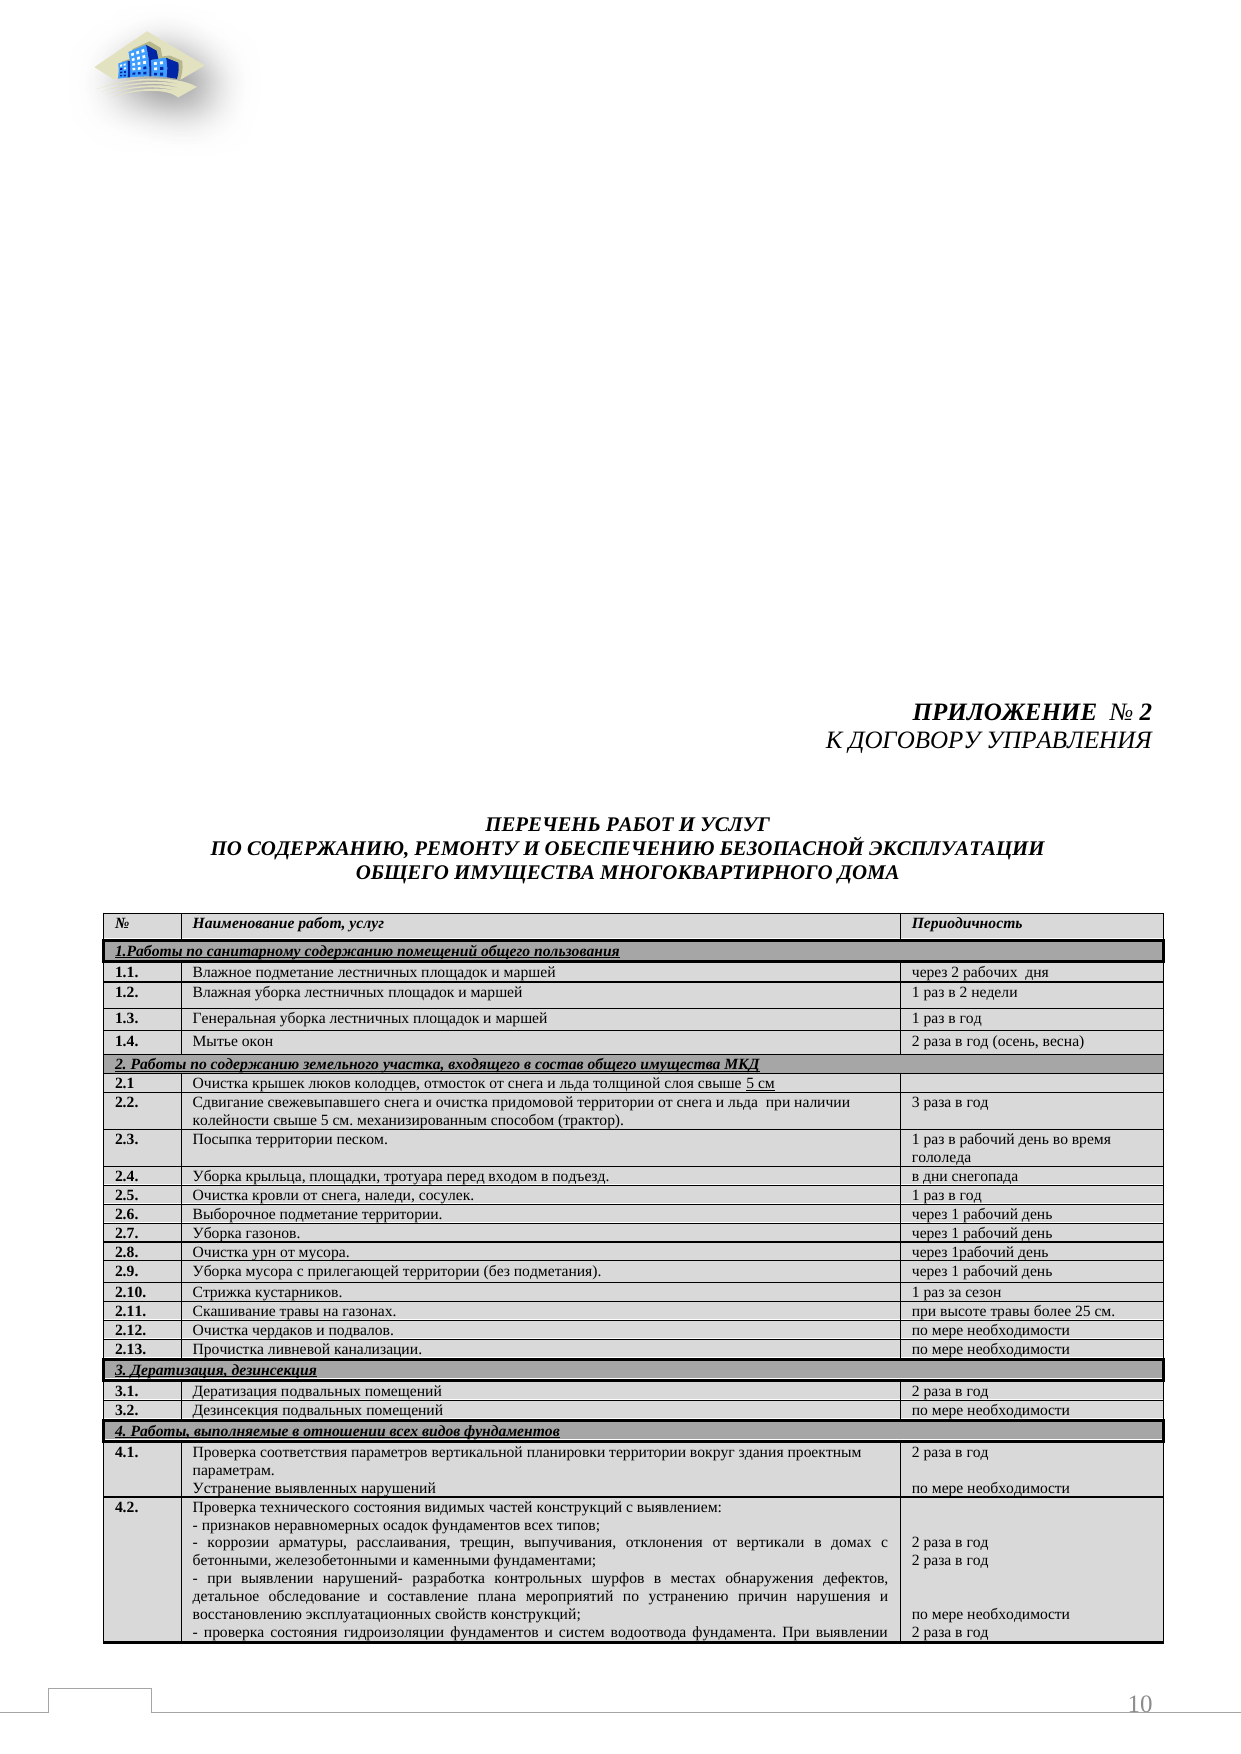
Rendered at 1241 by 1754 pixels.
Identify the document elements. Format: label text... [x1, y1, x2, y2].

table_cell 1 раз в рабочий день во время гололеда [901, 1130, 1163, 1166]
table_cell 3. Дератизация, дезинсекция [105, 1361, 1162, 1378]
table_cell 1 раз в год [901, 1186, 1163, 1203]
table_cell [182, 1498, 900, 1641]
text ПЕРЕЧЕНЬ РАБОТ И УСЛУГ [103, 812, 1152, 836]
table_cell через 1рабочий день [901, 1243, 1163, 1260]
table_header Периодичность [901, 914, 1163, 938]
table_cell 1 раз в год [901, 1009, 1163, 1030]
table_cell по мере необходимости [901, 1401, 1163, 1418]
table_cell 1.3. [104, 1009, 181, 1030]
table_cell Уборка мусора с прилегающей территории (без подметания). [182, 1261, 900, 1282]
table_cell 2.7. [104, 1224, 181, 1241]
table_cell через 1 рабочий день [901, 1205, 1163, 1222]
table_cell Очистка кровли от снега, наледи, сосулек. [182, 1186, 900, 1203]
table_cell Генеральная уборка лестничных площадок и маршей [182, 1009, 900, 1030]
table_cell 1.Работы по санитарному содержанию помещений общего пользования [105, 942, 1162, 960]
table_cell 1.2. [104, 983, 181, 1008]
table_cell Посыпка территории песком. [182, 1130, 900, 1166]
table_cell Очистка урн от мусора. [182, 1243, 900, 1260]
table_cell Влажная уборка лестничных площадок и маршей [182, 983, 900, 1008]
table_cell 2.11. [104, 1302, 181, 1319]
table_cell по мере необходимости [901, 1340, 1163, 1357]
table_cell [901, 1498, 1163, 1641]
table_cell 2 раза в год (осень, весна) [901, 1031, 1163, 1054]
table_cell 2 раза в год [901, 1382, 1163, 1399]
table_cell Стрижка кустарников. [182, 1283, 900, 1301]
table_cell 3 раза в год [901, 1093, 1163, 1129]
table_cell при высоте травы более 25 см. [901, 1302, 1163, 1319]
table_cell 2.5. [104, 1186, 181, 1203]
table_cell 3.2. [104, 1401, 181, 1418]
table_cell 4. Работы, выполняемые в отношении всех видов фундаментов [105, 1422, 1162, 1439]
table_cell 2. Работы по содержанию земельного участка, входящего в состав общего имущества МКД [104, 1055, 1163, 1073]
table_cell 2.1 [104, 1074, 181, 1092]
table_cell Дезинсекция подвальных помещений [182, 1401, 900, 1418]
table_cell 2.9. [104, 1261, 181, 1282]
table_cell 1.1. [104, 963, 181, 981]
table_cell 2.4. [104, 1167, 181, 1184]
table_cell Проверка соответствия параметров вертикальной планировки территории вокруг здания проектным параметрам. Устранение выявленных нарушений [182, 1443, 900, 1496]
table_cell Уборка крыльца, площадки, тротуара перед входом в подъезд. [182, 1167, 900, 1184]
table_cell [901, 1074, 1163, 1092]
table_cell 1.4. [104, 1031, 181, 1054]
table_header Наименование работ, услуг [182, 914, 900, 938]
table_cell 2 раза в год по мере необходимости [901, 1443, 1163, 1496]
table_cell 2.10. [104, 1283, 181, 1301]
table_cell Дератизация подвальных помещений [182, 1382, 900, 1399]
table_cell Уборка газонов. [182, 1224, 900, 1241]
table_cell 2.8. [104, 1243, 181, 1260]
table_cell Очистка чердаков и подвалов. [182, 1321, 900, 1338]
table_cell 2.3. [104, 1130, 181, 1166]
table_cell по мере необходимости [901, 1321, 1163, 1338]
table_cell Влажное подметание лестничных площадок и маршей [182, 963, 900, 981]
text ПРИЛОЖЕНИЕ № 2 [103, 697, 1152, 726]
table_cell 2.6. [104, 1205, 181, 1222]
table_cell Мытье окон [182, 1031, 900, 1054]
table_cell 4.1. [104, 1443, 181, 1496]
table_cell в дни снегопада [901, 1167, 1163, 1184]
text ОБЩЕГО ИМУЩЕСТВА МНОГОКВАРТИРНОГО ДОМА [103, 860, 1152, 884]
table_cell 3.1. [104, 1382, 181, 1399]
table_cell 1 раз за сезон [901, 1283, 1163, 1301]
table_cell 2.2. [104, 1093, 181, 1129]
text К ДОГОВОРУ УПРАВЛЕНИЯ [103, 726, 1152, 783]
table_cell Сдвигание свежевыпавшего снега и очистка придомовой территории от снега и льда при наличии колейности свыше 5 см. механизированным способом (трактор). [182, 1093, 900, 1129]
table_cell Прочистка ливневой канализации. [182, 1340, 900, 1357]
table_cell 1 раз в 2 недели [901, 983, 1163, 1008]
table_cell 2.13. [104, 1340, 181, 1357]
table_header № [104, 914, 181, 938]
table_cell Очистка крышек люков колодцев, отмосток от снега и льда толщиной слоя свыше 5 см [182, 1074, 900, 1092]
table_cell 4.2. [104, 1498, 181, 1641]
table_cell Выборочное подметание территории. [182, 1205, 900, 1222]
table_cell через 1 рабочий день [901, 1261, 1163, 1282]
table_cell через 1 рабочий день [901, 1224, 1163, 1241]
table_cell Скашивание травы на газонах. [182, 1302, 900, 1319]
table_cell через 2 рабочих дня [901, 963, 1163, 981]
text ПО СОДЕРЖАНИЮ, РЕМОНТУ И ОБЕСПЕЧЕНИЮ БЕЗОПАСНОЙ ЭКСПЛУАТАЦИИ [103, 836, 1152, 860]
table_cell 2.12. [104, 1321, 181, 1338]
